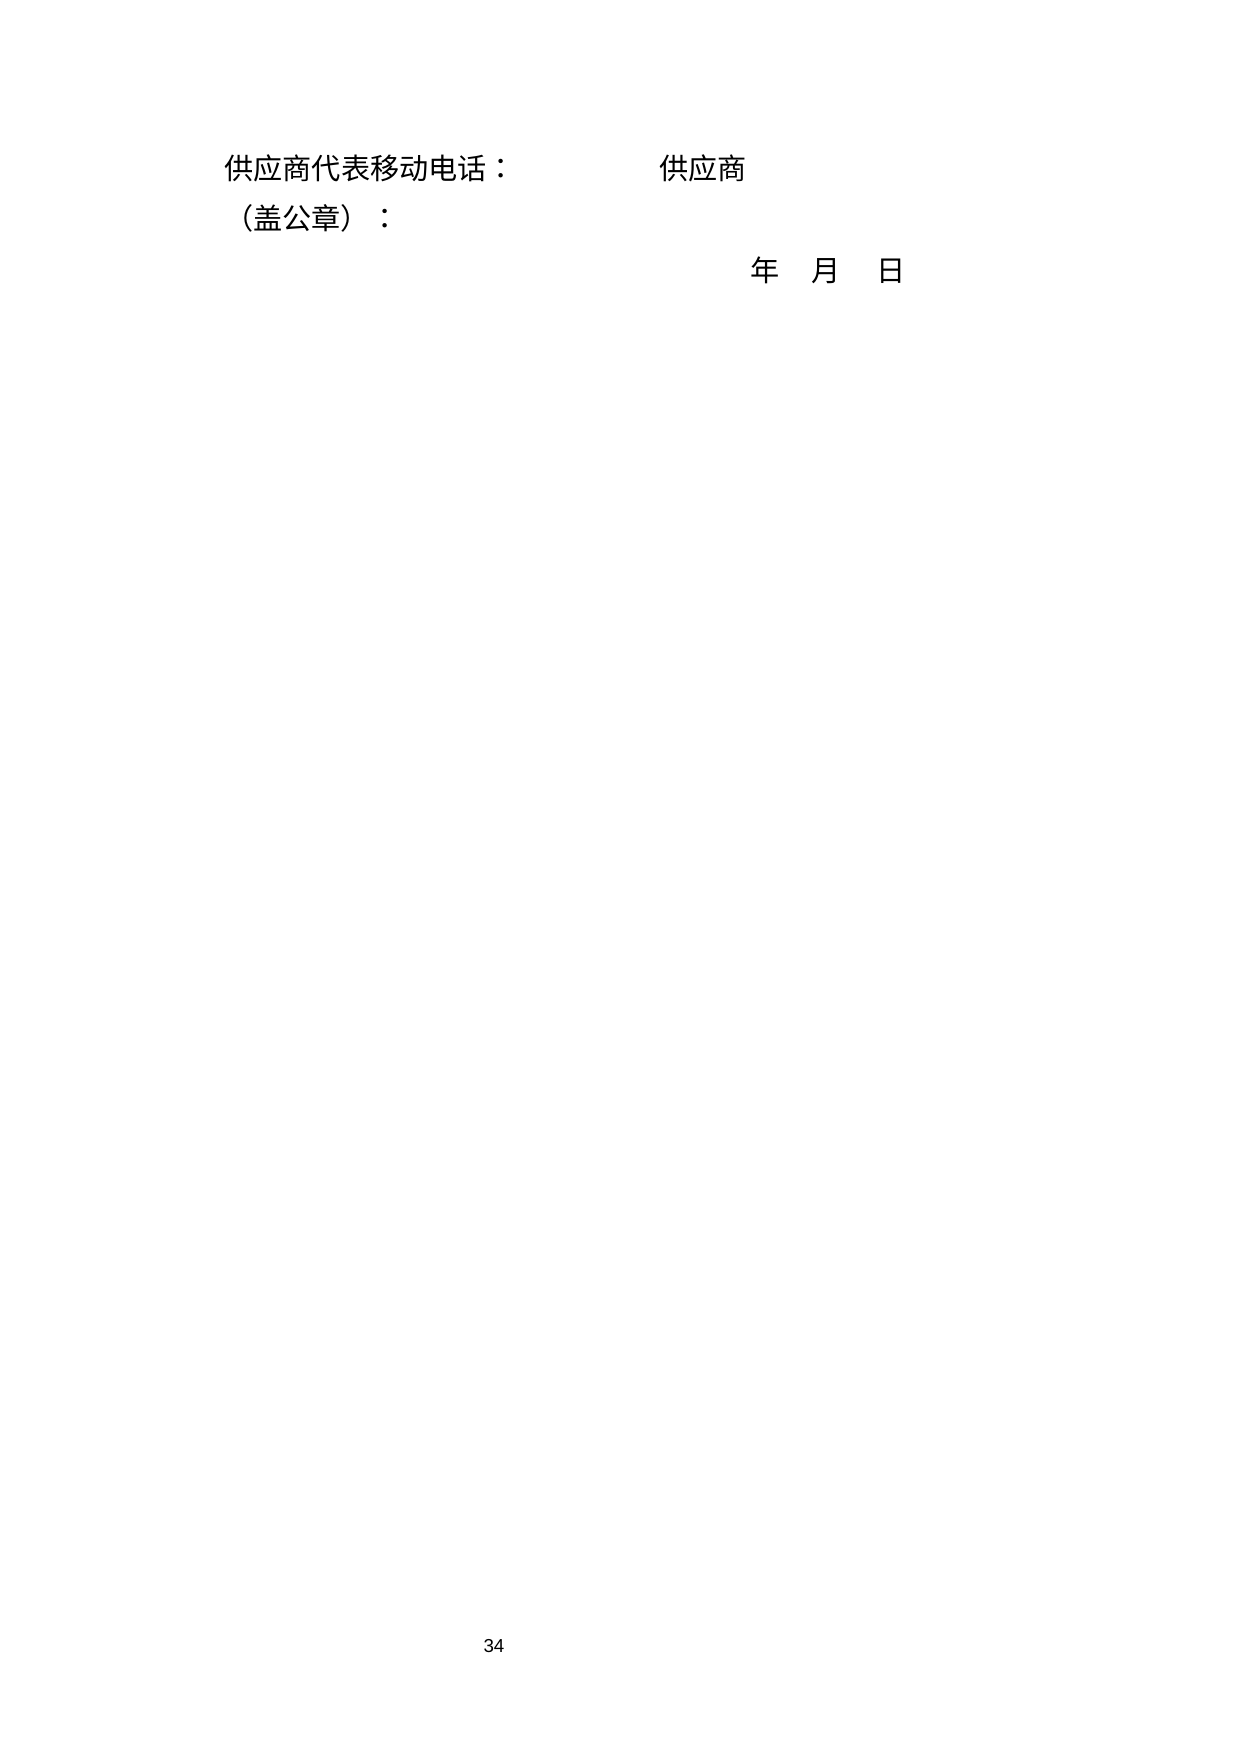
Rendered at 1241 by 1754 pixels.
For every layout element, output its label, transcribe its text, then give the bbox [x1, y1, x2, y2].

text 年 月 日 [750, 253, 1101, 289]
text 供应商代表移动电话： 供应商（盖公章）： [224, 148, 778, 238]
